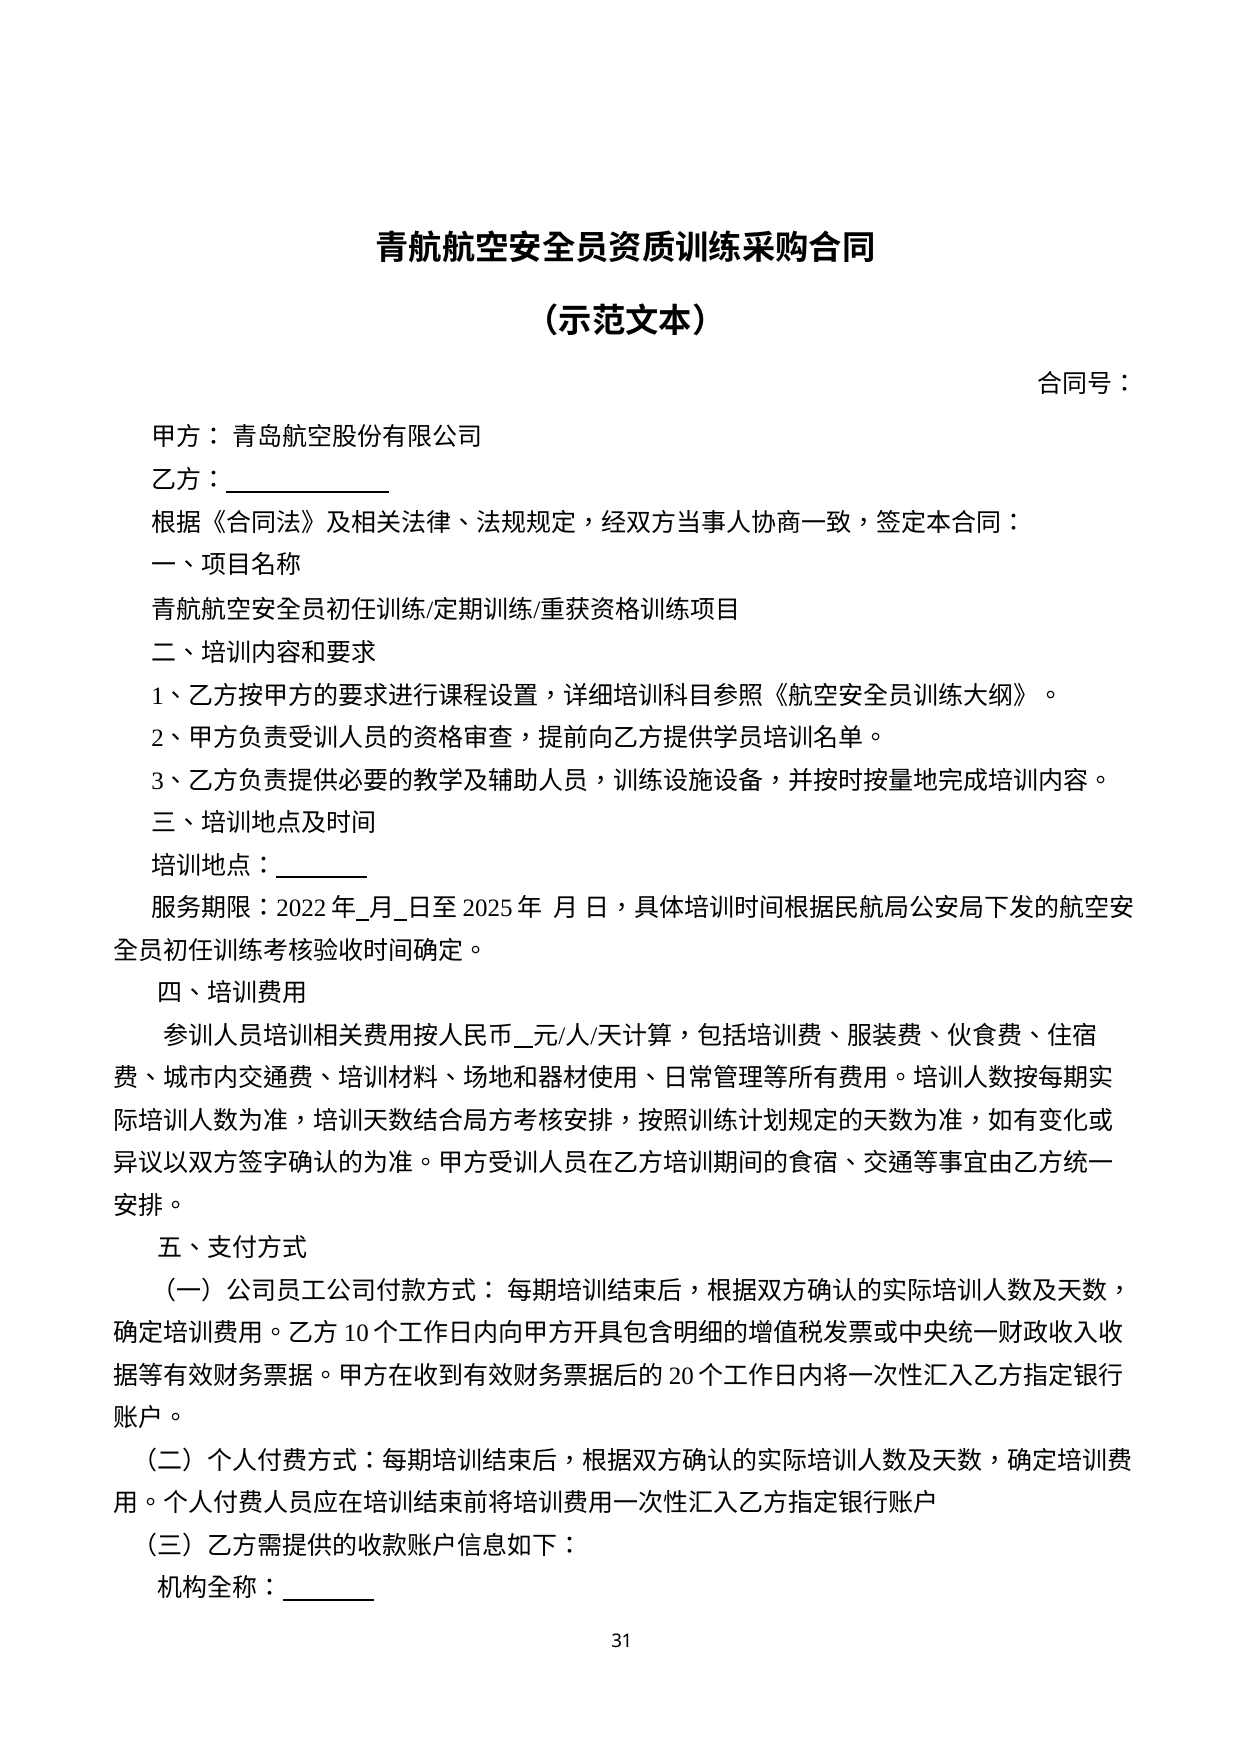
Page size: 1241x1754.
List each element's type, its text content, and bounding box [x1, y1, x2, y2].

text 根据《合同法》及相关法律、法规规定，经双方当事人协商一致，签定本合同： [114, 505, 1137, 539]
text 一、项目名称 [114, 547, 1137, 581]
text 3、乙方负责提供必要的教学及辅助人员，训练设施设备，并按时按量地完成培训内容。 [114, 762, 1137, 797]
text 甲方： 青岛航空股份有限公司 [114, 417, 1137, 453]
text 二、培训内容和要求 [114, 635, 1137, 669]
text 机构全称： [114, 1570, 1137, 1604]
text 培训地点： [114, 847, 1137, 882]
text 青航航空安全员资质训练采购合同 [114, 221, 1137, 269]
text 乙方： [114, 462, 1137, 496]
text （示范文本） [114, 293, 1137, 342]
text 五、支付方式 [114, 1230, 1137, 1264]
text 参训人员培训相关费用按人民币 元/人/天计算，包括培训费、服装费、伙食费、住宿费、城市内交通费、培训材料、场地和器材使用、日常管理等所有费用。培训人数按每期实际培训人数为准，培训天数结合局方考核安排，按照训练计划规定的天数为准，如有变化或异议以双方签字确认的为准。甲方受训人员在乙方培训期间的食宿、交通等事宜由乙方统一安排。 [114, 1017, 1137, 1222]
text 四、培训费用 [114, 975, 1137, 1009]
text （三）乙方需提供的收款账户信息如下： [114, 1527, 1137, 1562]
text （二）个人付费方式：每期培训结束后，根据双方确认的实际培训人数及天数，确定培训费用。个人付费人员应在培训结束前将培训费用一次性汇入乙方指定银行账户 [114, 1442, 1137, 1519]
text 服务期限：2022年 月 日至2025年 月 日，具体培训时间根据民航局公安局下发的航空安全员初任训练考核验收时间确定。 [114, 890, 1137, 967]
text 青航航空安全员初任训练/定期训练/重获资格训练项目 [114, 590, 1137, 626]
list 公司员工公司付款方式： 每期培训结束后，根据双方确认的实际培训人数及天数，确定培训费用。乙方10个工作日内向甲方开具包含明细的增值税发票或中央统一财政收入收据等有效财务票据。甲方在收到有效财务票据后的20个工作日内将一次性汇入乙方指定银行账户。 [114, 1272, 1137, 1434]
text 1、乙方按甲方的要求进行课程设置，详细培训科目参照《航空安全员训练大纲》。 [114, 677, 1137, 712]
text 2、甲方负责受训人员的资格审查，提前向乙方提供学员培训名单。 [114, 720, 1137, 754]
text 合同号： [114, 366, 1137, 400]
text 三、培训地点及时间 [114, 805, 1137, 839]
